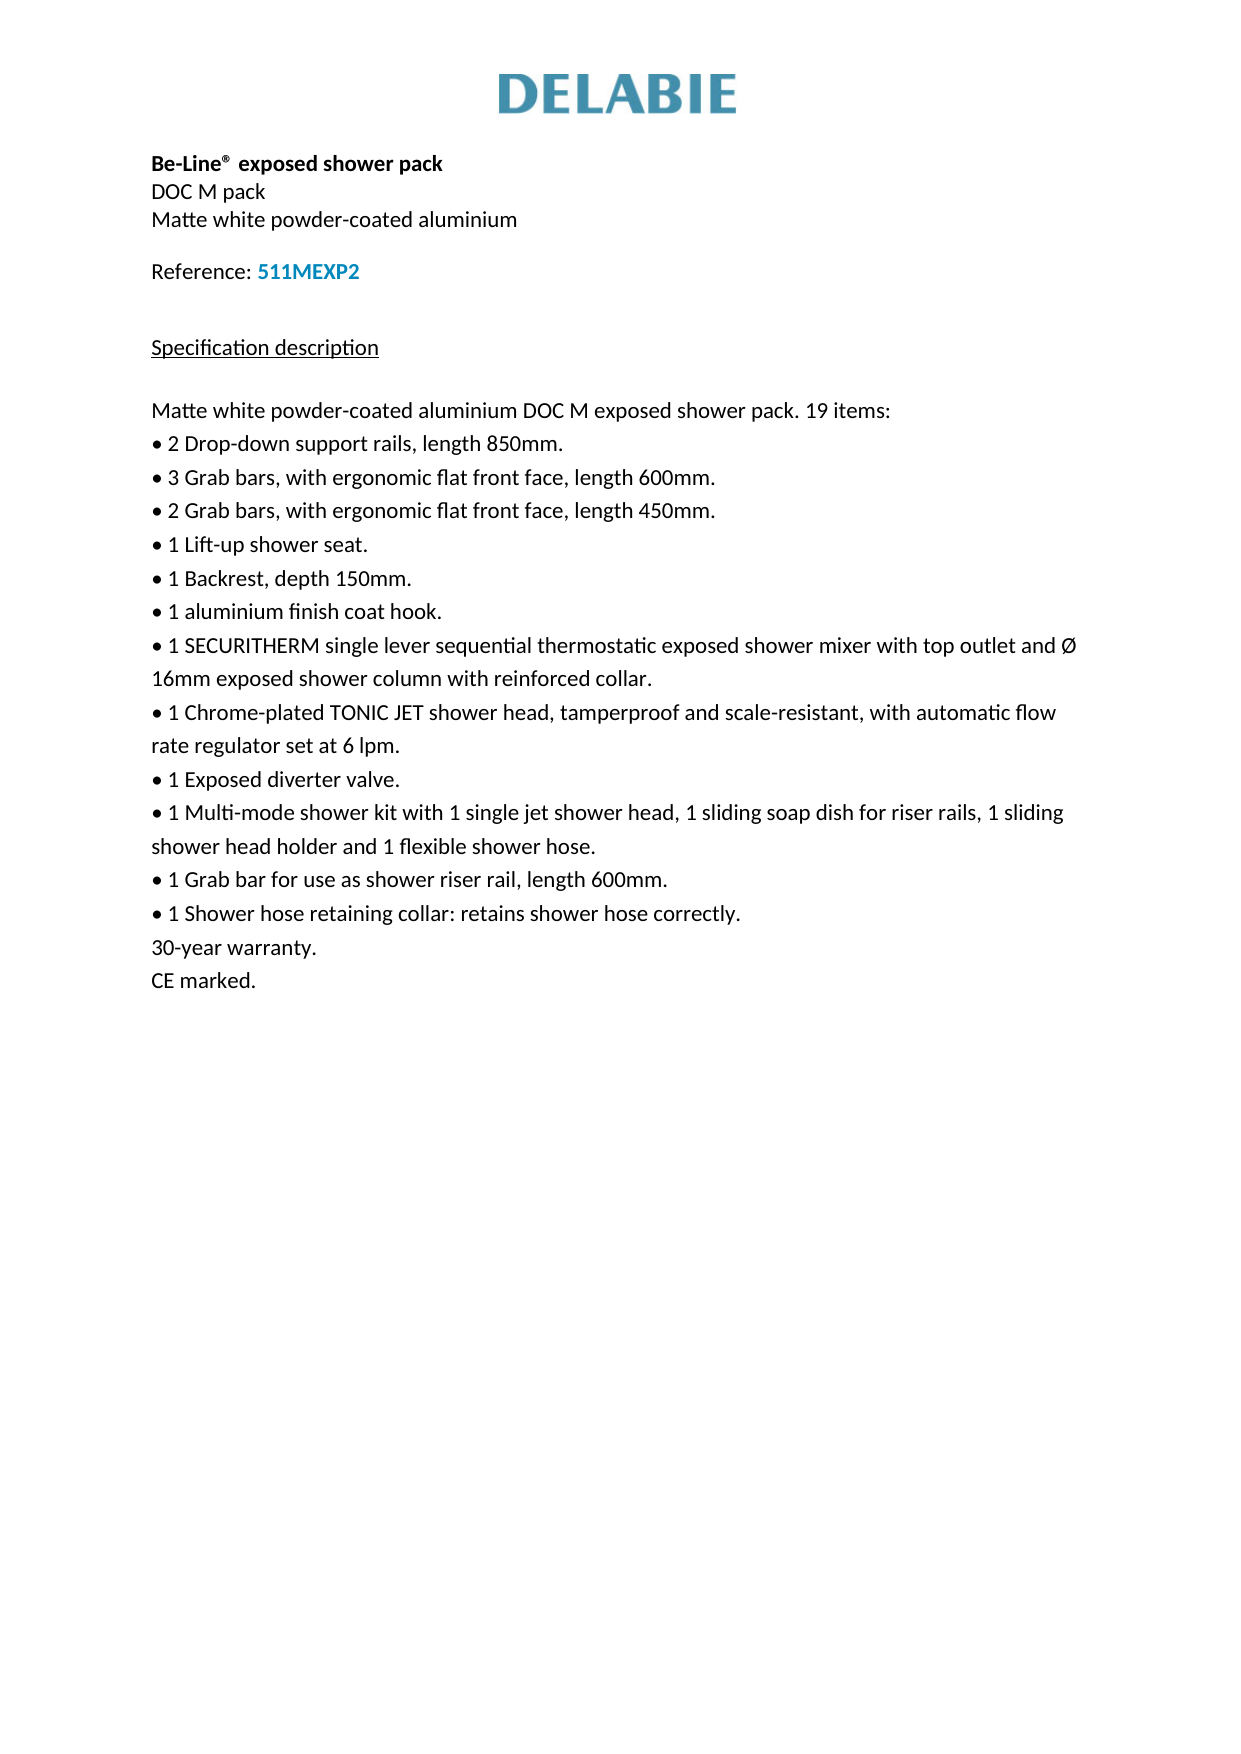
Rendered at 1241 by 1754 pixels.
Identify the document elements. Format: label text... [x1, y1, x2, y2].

text • 1 Multi-mode shower kit with 1 single jet shower head, 1 sliding soap dish for riser rails, 1 sliding shower head holder and 1 flexible shower hose. [151, 798, 1084, 860]
text • 2 Grab bars, with ergonomic flat front face, length 450mm. [151, 497, 1084, 525]
picture [497, 74, 738, 114]
text DOC M pack [151, 177, 1084, 205]
text • 1 Backrest, depth 150mm. [151, 564, 1084, 592]
text CE marked. [151, 966, 1084, 994]
text Reference: 511MEXP2 [151, 257, 1084, 285]
text 30-year warranty. [151, 933, 1084, 961]
text Matte white powder-coated aluminium [151, 205, 1084, 233]
text • 1 Lift-up shower seat. [151, 530, 1084, 558]
text Specification description [151, 333, 1084, 361]
text • 1 aluminium finish coat hook. [151, 597, 1084, 625]
text • 1 Shower hose retaining collar: retains shower hose correctly. [151, 899, 1084, 927]
text • 3 Grab bars, with ergonomic flat front face, length 600mm. [151, 463, 1084, 491]
text • 1 Chrome-plated TONIC JET shower head, tamperproof and scale-resistant, with automatic flow rate regulator set at 6 lpm. [151, 698, 1084, 759]
text • 1 Grab bar for use as shower riser rail, length 600mm. [151, 866, 1084, 894]
text • 2 Drop-down support rails, length 850mm. [151, 429, 1084, 458]
text Be-Line® exposed shower pack [151, 149, 1084, 177]
text • 1 SECURITHERM single lever sequential thermostatic exposed shower mixer with top outlet and Ø 16mm exposed shower column with reinforced collar. [151, 631, 1084, 692]
text • 1 Exposed diverter valve. [151, 765, 1084, 793]
text Matte white powder-coated aluminium DOC M exposed shower pack. 19 items: [151, 396, 1084, 424]
